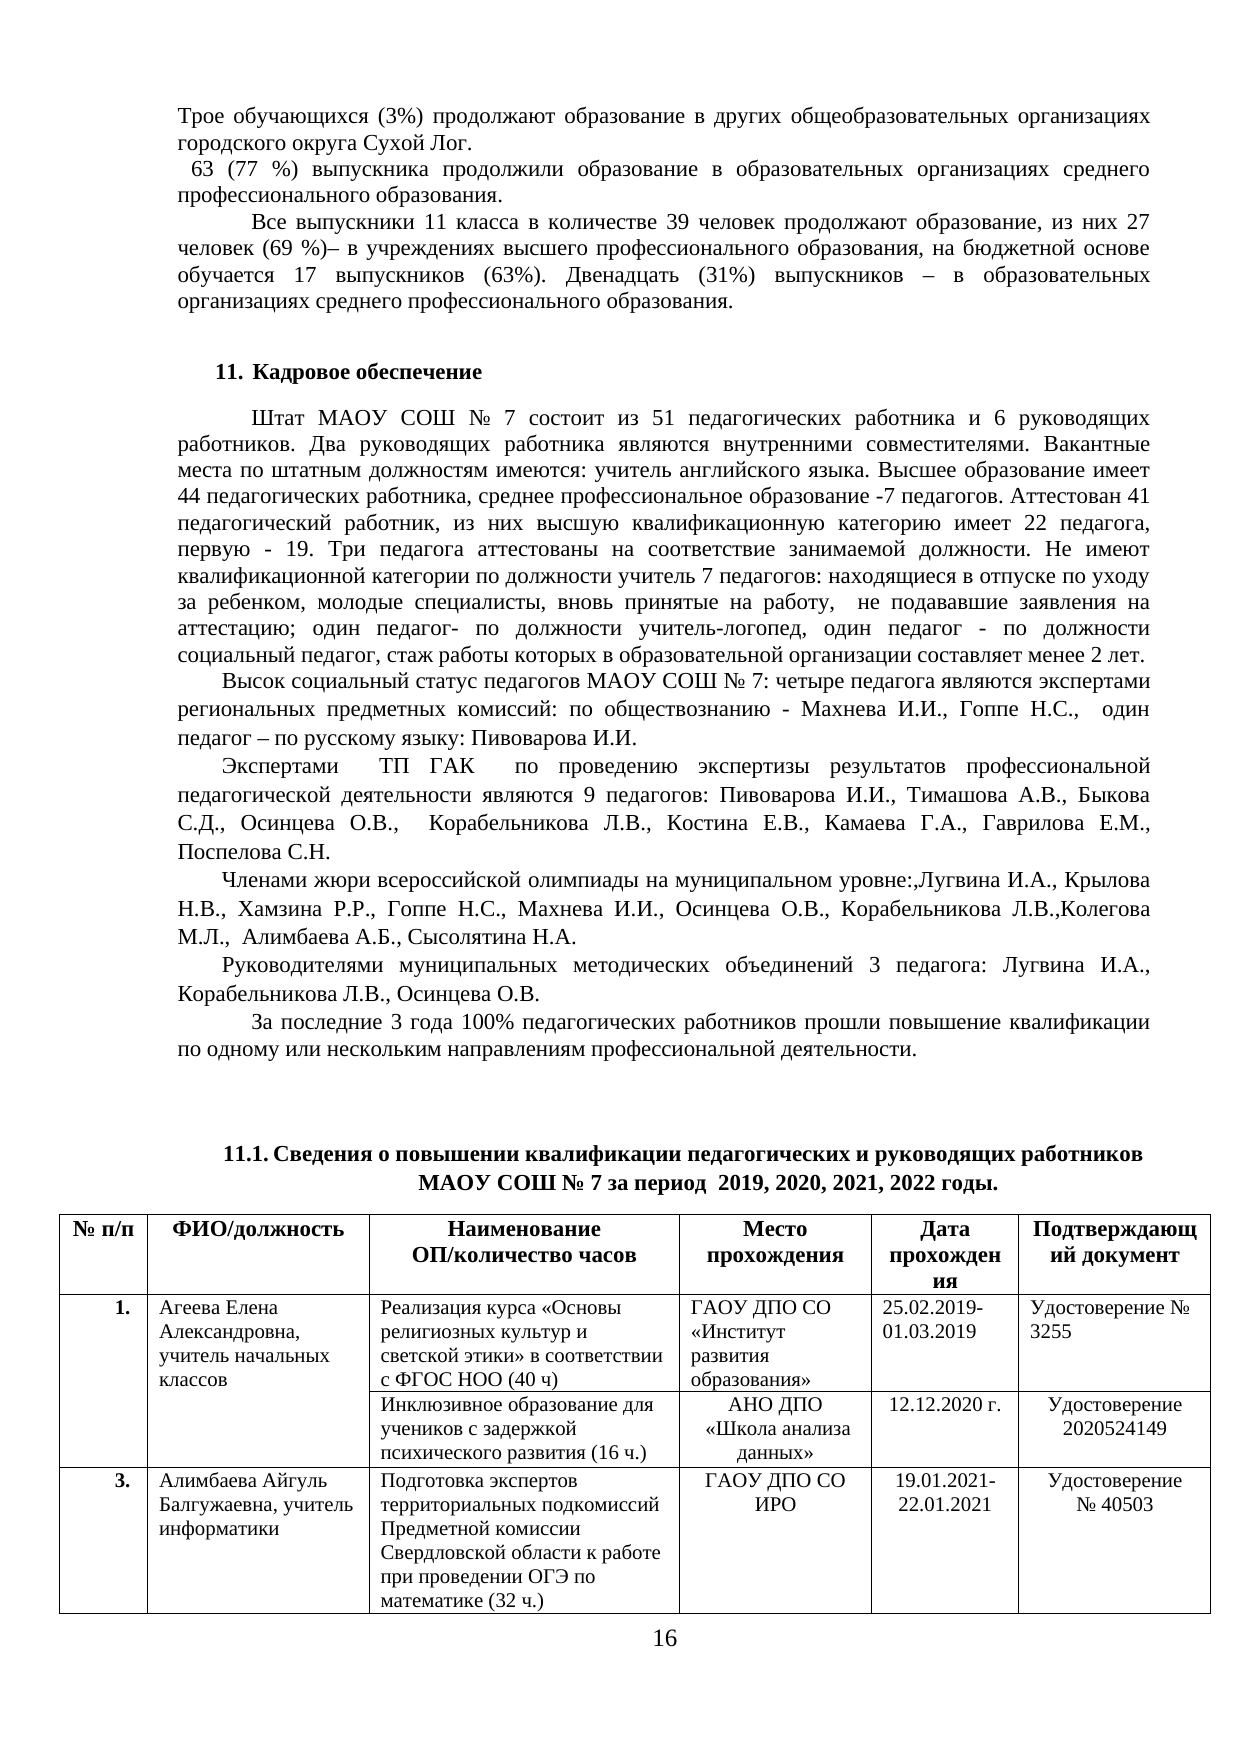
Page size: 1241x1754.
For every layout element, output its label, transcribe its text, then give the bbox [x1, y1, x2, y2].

table_cell Удостоверение № 40503 [1019, 1468, 1210, 1612]
table_header Дата прохождения [872, 1215, 1018, 1294]
table_cell Удостоверение № 3255 [1019, 1295, 1210, 1391]
list Сведения о повышении квалификации педагогических и руководящих работников МАОУ СОШ № 7 за период 2019, 2020, 2021, 2022 годы. [215, 1140, 1152, 1195]
table_cell Инклюзивное образование для учеников с задержкой психического развития (16 ч.) [370, 1392, 679, 1467]
table_cell 25.02.2019-01.03.2019 [872, 1295, 1018, 1391]
text Штат МАОУ СОШ № 7 состоит из 51 педагогических работника и 6 руководящих работников. Два руководящих работника являются внутренними совместителями. Вакантные места по штатным должностям имеются: учитель английского языка. Высшее образование имеет 44 педагогических работника, среднее профессиональное образование -7 педагогов. Аттестован 41 педагогический работник, из них высшую квалификационную категорию имеет 22 педагога, первую - 19. Три педагога аттестованы на соответствие занимаемой должности. Не имеют квалификационной категории по должности учитель 7 педагогов: находящиеся в отпуске по уходу за ребенком, молодые специалисты, вновь принятые на работу, не подававшие заявления на аттестацию; один педагог- по должности учитель-логопед, один педагог - по должности социальный педагог, стаж работы которых в образовательной организации составляет менее 2 лет. [177, 403, 1152, 667]
text Экспертами ТП ГАК по проведению экспертизы результатов профессиональной педагогической деятельности являются 9 педагогов: Пивоварова И.И., Тимашова А.В., Быкова С.Д., Осинцева О.В., Корабельникова Л.В., Костина Е.В., Камаева Г.А., Гаврилова Е.М., Поспелова С.Н. [177, 752, 1152, 864]
table_header ФИО/должность [148, 1215, 369, 1294]
table_cell [60, 1295, 147, 1467]
table_cell ГАОУ ДПО СО «Институт развития образования» [680, 1295, 871, 1391]
table_header № п/п [60, 1215, 147, 1294]
text Высок социальный статус педагогов МАОУ СОШ № 7: четыре педагога являются экспертами региональных предметных комиссий: по обществознанию - Махнева И.И., Гоппе Н.С., один педагог – по русскому языку: Пивоварова И.И. [177, 667, 1152, 750]
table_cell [148, 1468, 369, 1612]
table_cell АНО ДПО «Школа анализа данных» [680, 1392, 871, 1467]
table_header Подтверждающий документ [1019, 1215, 1210, 1294]
table_cell [60, 1468, 147, 1612]
table_cell Агеева Елена Александровна, учитель начальных классов [148, 1295, 369, 1467]
table_cell 12.12.2020 г. [872, 1392, 1018, 1467]
list Кадровое обеспечение [215, 358, 1152, 385]
text Членами жюри всероссийской олимпиады на муниципальном уровне:,Лугвина И.А., Крылова Н.В., Хамзина Р.Р., Гоппе Н.С., Махнева И.И., Осинцева О.В., Корабельникова Л.В.,Колегова М.Л., Алимбаева А.Б., Сысолятина Н.А. [177, 866, 1152, 949]
table_cell ГАОУ ДПО СО ИРО [680, 1468, 871, 1612]
table_cell 19.01.2021- 22.01.2021 [872, 1468, 1018, 1612]
text За последние 3 года 100% педагогических работников прошли повышение квалификации по одному или нескольким направлениям профессиональной деятельности. [177, 1008, 1152, 1061]
text Все выпускники 11 класса в количестве 39 человек продолжают образование, из них 27 человек (69 %)– в учреждениях высшего профессионального образования, на бюджетной основе обучается 17 выпускников (63%). Двенадцать (31%) выпускников – в образовательных организациях среднего профессионального образования. [177, 208, 1152, 313]
table_header Место прохождения [680, 1215, 871, 1294]
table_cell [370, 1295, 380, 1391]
table_cell Реализация курса «Основы религиозных культур и светской этики» в соответствии с ФГОС НОО (40 ч) [558, 1295, 679, 1391]
text Руководителями муниципальных методических объединений 3 педагога: Лугвина И.А., Корабельникова Л.В., Осинцева О.В. [177, 951, 1152, 1006]
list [177, 102, 1152, 155]
table_cell Подготовка экспертов территориальных подкомиссий Предметной комиссии Свердловской области к работе при проведении ОГЭ по математике (32 ч.) [370, 1468, 679, 1612]
table_header Наименование ОП/количество часов [370, 1215, 679, 1294]
table_cell Удостоверение 2020524149 [1019, 1392, 1210, 1467]
text 63 (77 %) выпускника продолжили образование в образовательных организациях среднего профессионального образования. [177, 155, 1152, 208]
